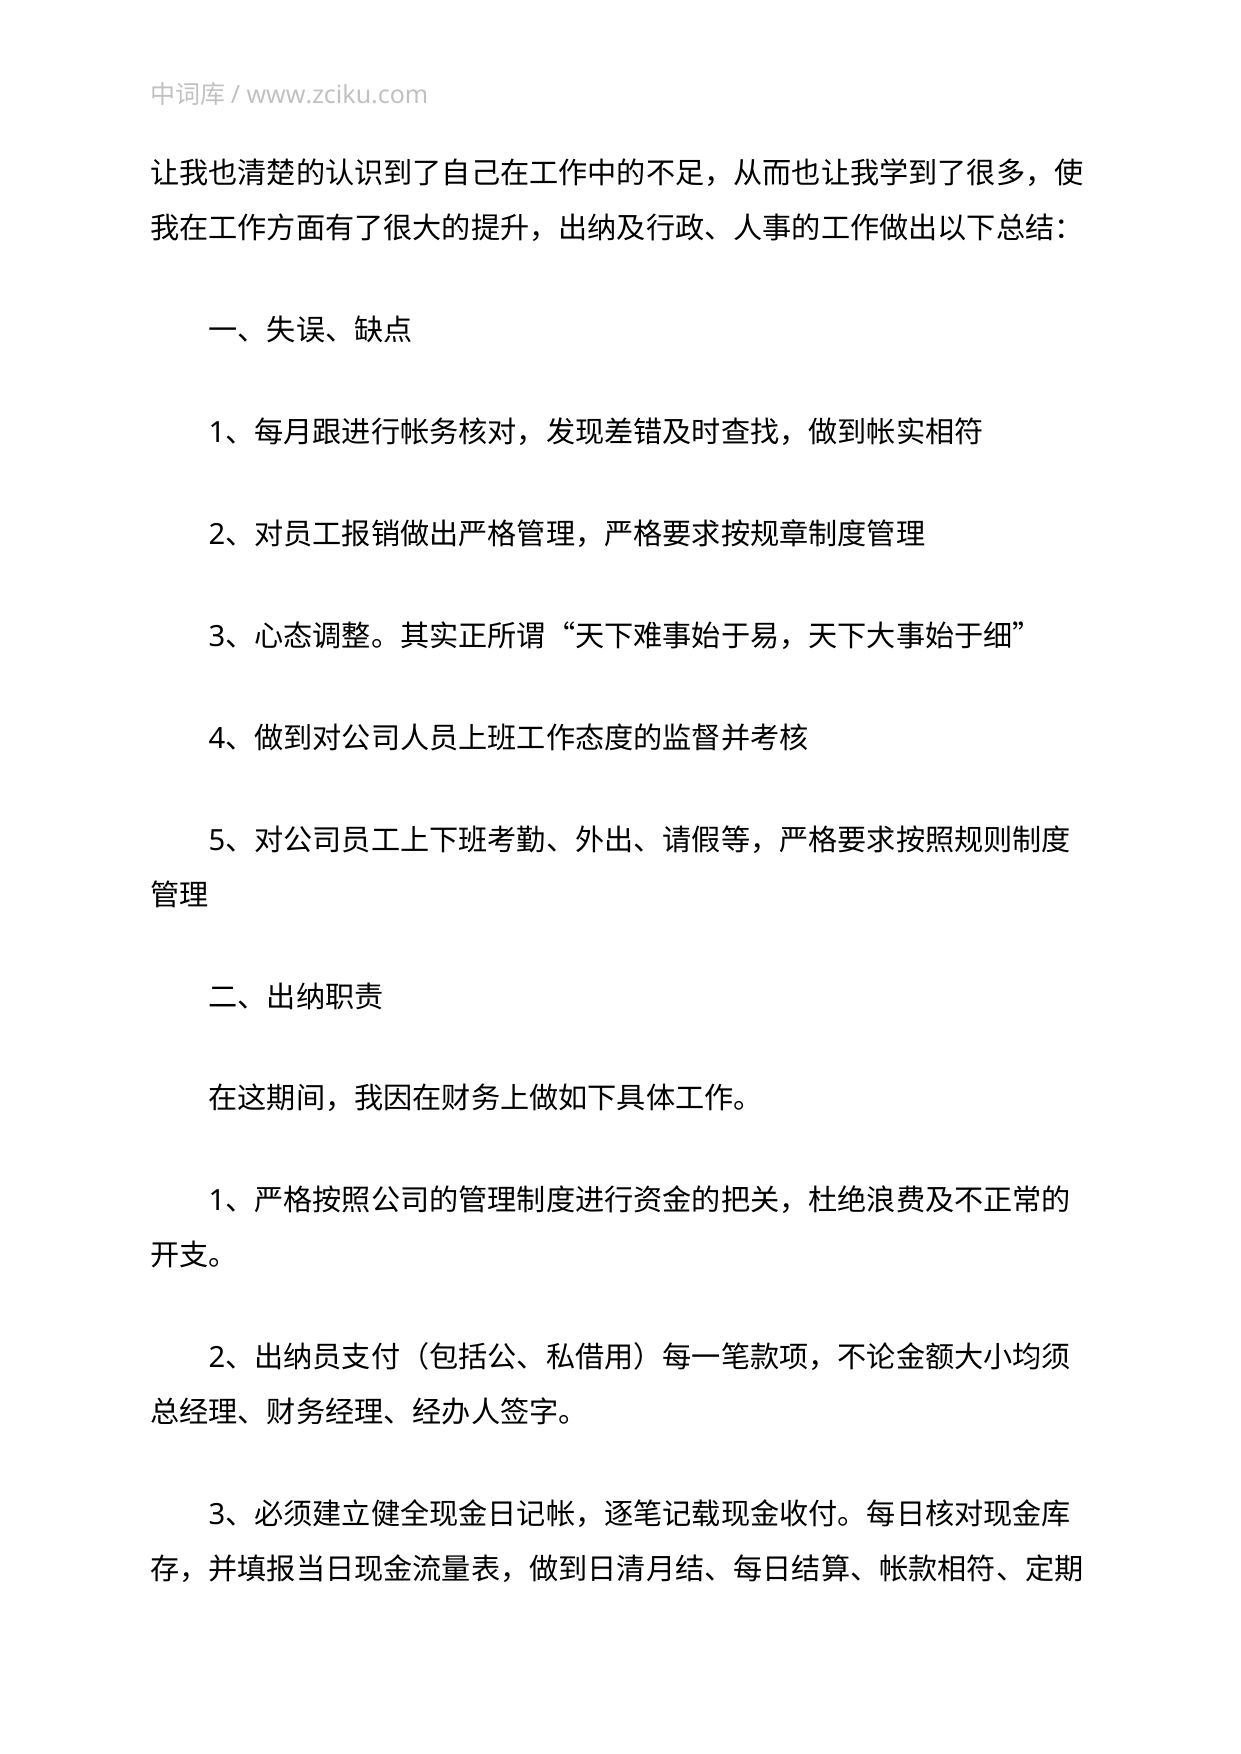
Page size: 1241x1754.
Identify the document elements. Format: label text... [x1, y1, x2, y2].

text 在这期间，我因在财务上做如下具体工作。 [150, 1075, 1090, 1117]
text 2、出纳员支付（包括公、私借用）每一笔款项，不论金额大小均须总经理、财务经理、经办人签字。 [150, 1333, 1090, 1431]
text 1、每月跟进行帐务核对，发现差错及时查找，做到帐实相符 [150, 408, 1090, 451]
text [150, 1490, 1090, 1587]
text 2、对员工报销做出严格管理，严格要求按规章制度管理 [150, 510, 1090, 553]
text 3、心态调整。其实正所谓“天下难事始于易，天下大事始于细” [150, 612, 1090, 655]
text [150, 150, 1090, 247]
text 5、对公司员工上下班考勤、外出、请假等，严格要求按照规则制度管理 [150, 816, 1090, 914]
text 1、严格按照公司的管理制度进行资金的把关，杜绝浪费及不正常的开支。 [150, 1177, 1090, 1274]
text 4、做到对公司人员上班工作态度的监督并考核 [150, 714, 1090, 757]
text 一、失误、缺点 [150, 307, 1090, 349]
text 二、出纳职责 [150, 973, 1090, 1015]
